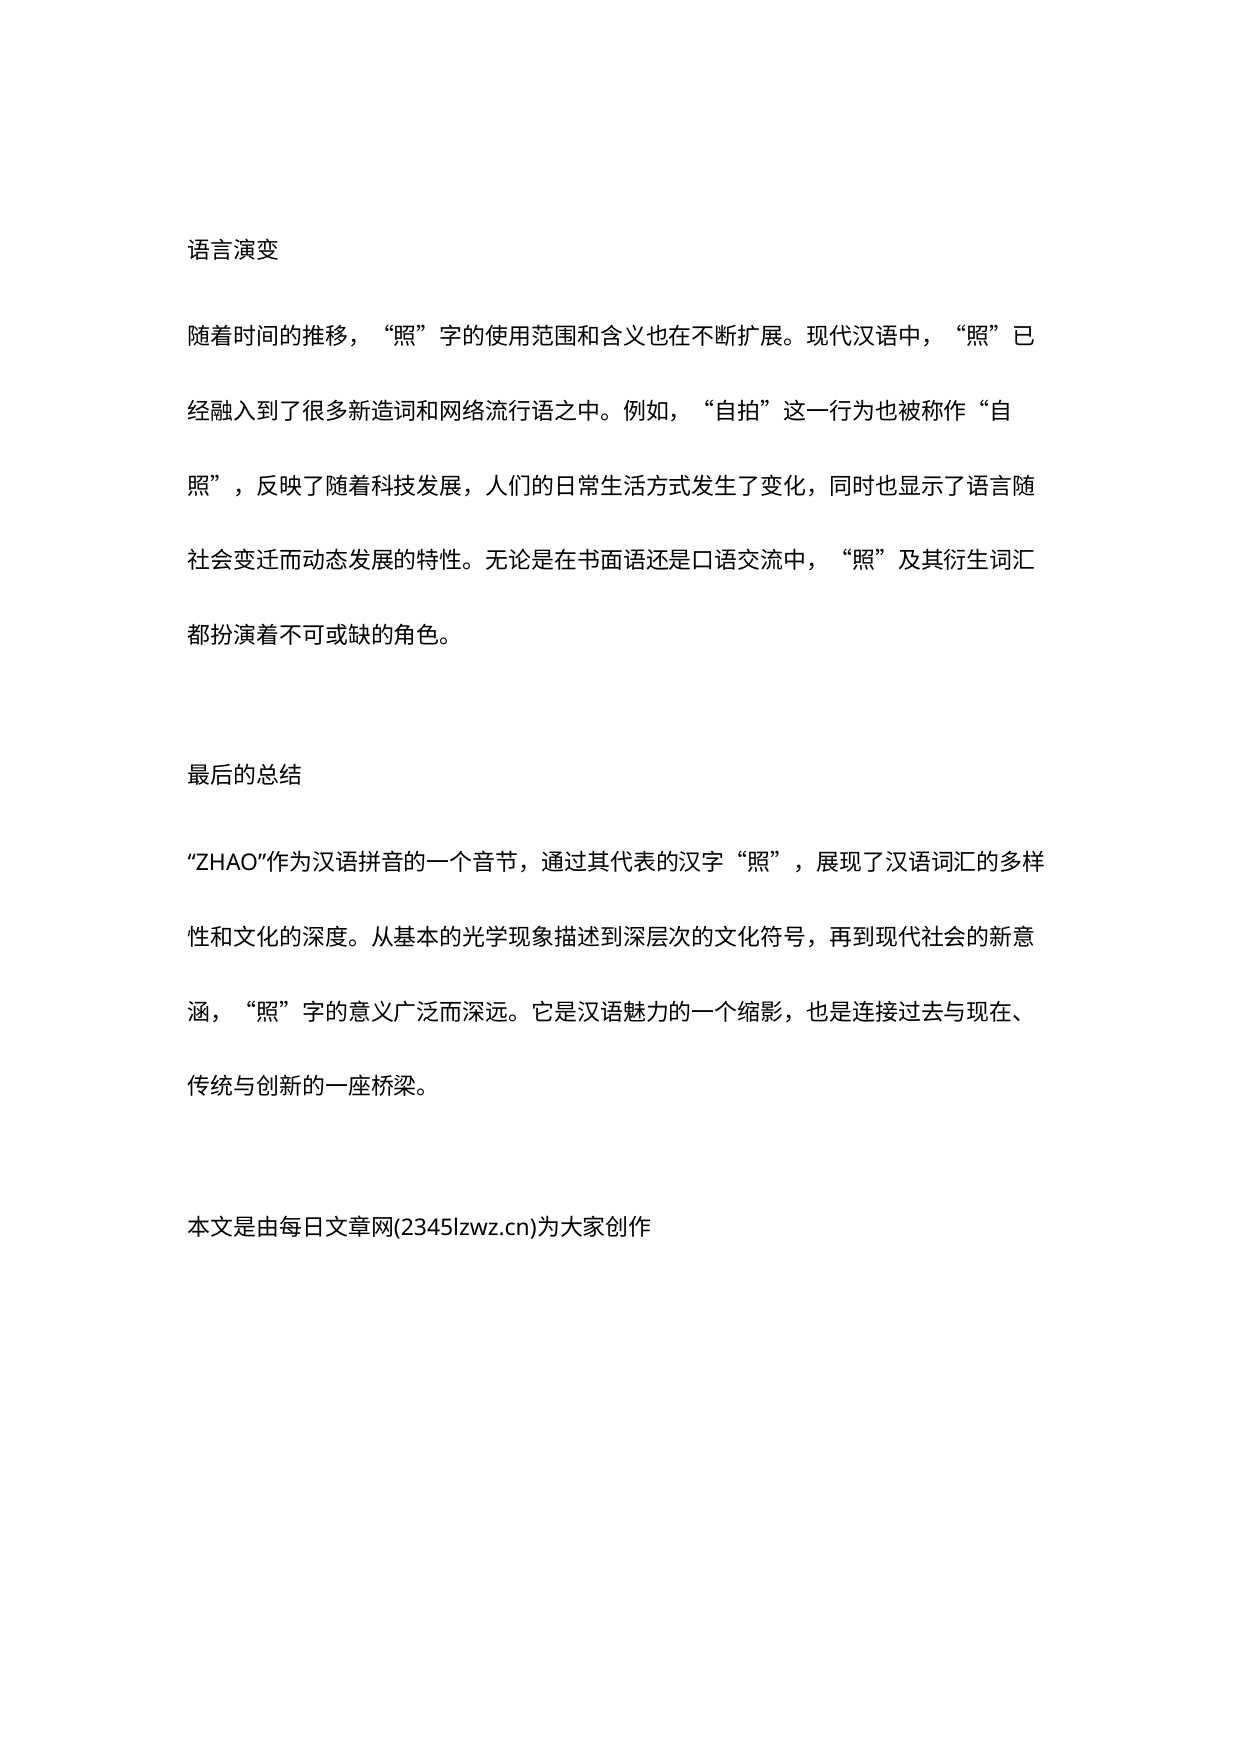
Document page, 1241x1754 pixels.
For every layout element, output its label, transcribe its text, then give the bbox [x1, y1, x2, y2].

text 最后的总结 [187, 742, 1053, 807]
text 本文是由每日文章网(2345lzwz.cn)为大家创作 [187, 1193, 1053, 1258]
text 随着时间的推移，“照”字的使用范围和含义也在不断扩展。现代汉语中，“照”已经融入到了很多新造词和网络流行语之中。例如，“自拍”这一行为也被称作“自照”，反映了随着科技发展，人们的日常生活方式发生了变化，同时也显示了语言随社会变迁而动态发展的特性。无论是在书面语还是口语交流中，“照”及其衍生词汇都扮演着不可或缺的角色。 [187, 302, 1053, 666]
text “ZHAO”作为汉语拼音的一个音节，通过其代表的汉字“照”，展现了汉语词汇的多样性和文化的深度。从基本的光学现象描述到深层次的文化符号，再到现代社会的新意涵，“照”字的意义广泛而深远。它是汉语魅力的一个缩影，也是连接过去与现在、传统与创新的一座桥梁。 [187, 828, 1053, 1117]
text 语言演变 [187, 216, 1053, 281]
